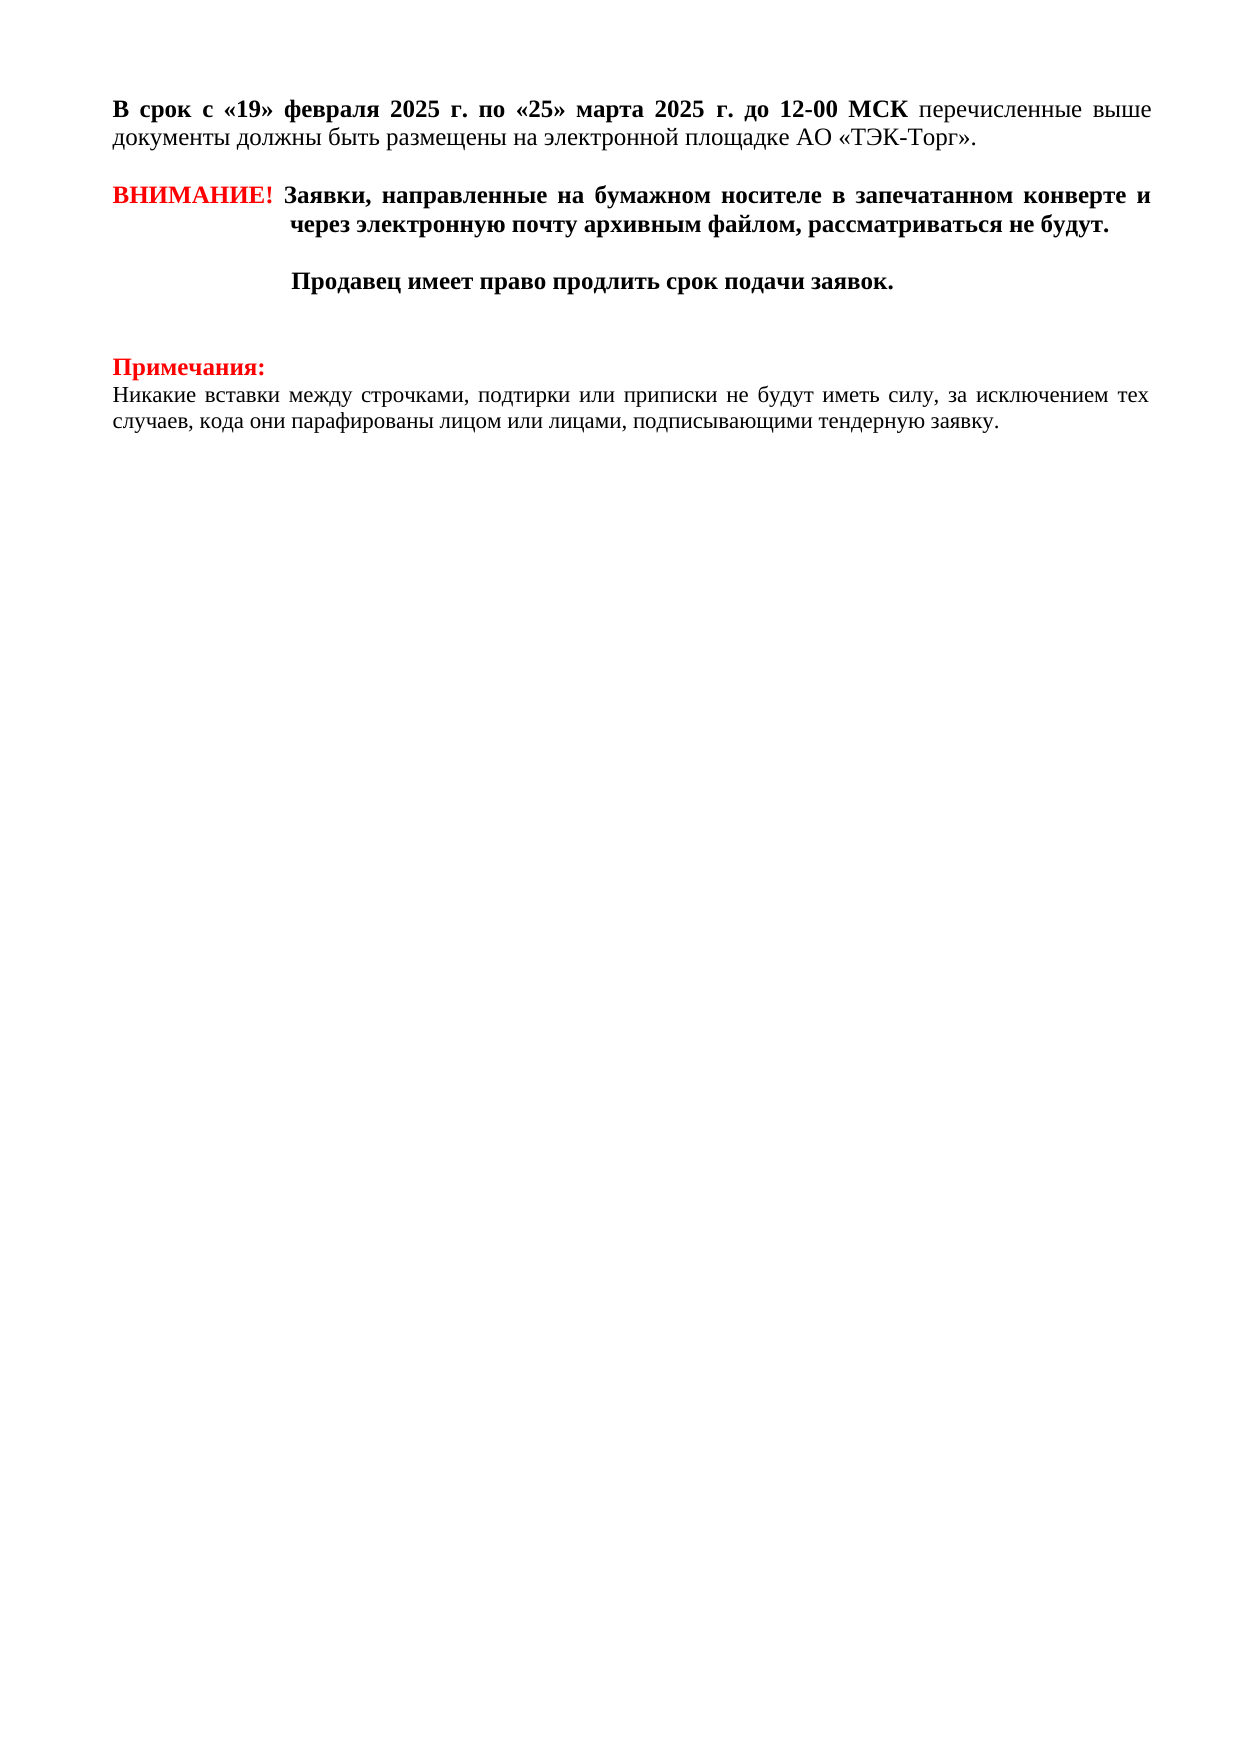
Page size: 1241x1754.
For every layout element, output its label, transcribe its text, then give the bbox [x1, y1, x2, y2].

text ВНИМАНИЕ! Заявки, направленные на бумажном носителе в запечатанном конверте и через электронную почту архивным файлом, рассматриваться не будут. [112, 180, 1152, 237]
text В срок с «19» февраля 2025 г. по «25» марта 2025 г. до 12-00 МСК перечисленные выше документы должны быть размещены на электронной площадке АО «ТЭК-Торг». [112, 94, 1152, 151]
text Примечания: [112, 352, 1152, 381]
text Никакие вставки между строчками, подтирки или приписки не будут иметь силу, за исключением тех случаев, кода они парафированы лицом или лицами, подписывающими тендерную заявку. [112, 381, 1152, 434]
text Продавец имеет право продлить срок подачи заявок. [260, 266, 1152, 295]
